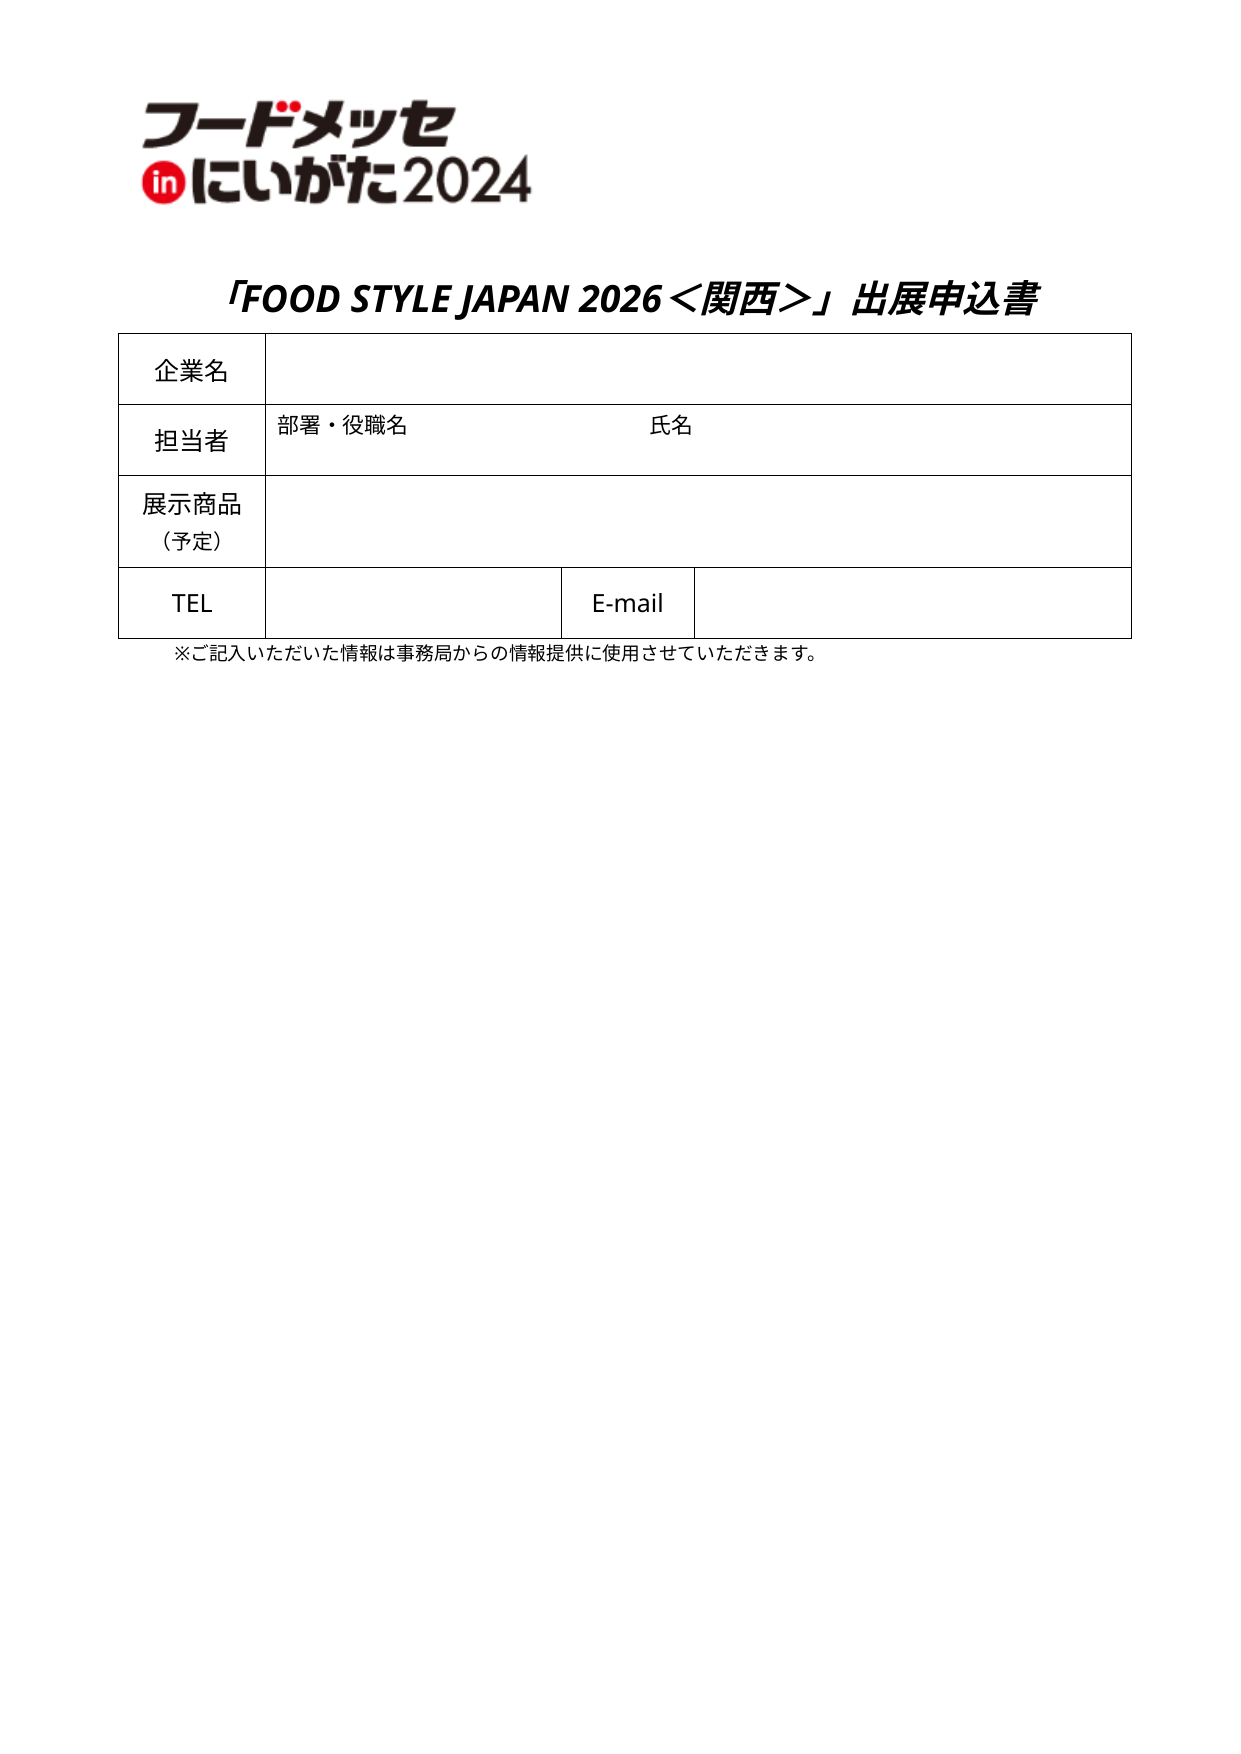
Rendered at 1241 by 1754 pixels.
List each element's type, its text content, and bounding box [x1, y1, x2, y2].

table_cell 担当者 [119, 405, 265, 475]
table_cell [695, 568, 1131, 637]
table_cell [266, 568, 561, 637]
table_header [266, 334, 1131, 404]
table_cell TEL [119, 568, 265, 637]
table_cell E-mail [562, 568, 694, 637]
picture [118, 70, 559, 238]
text 「FOOD STYLE JAPAN 2026＜関西＞」出展申込書 [118, 258, 1122, 333]
table_header 企業名 [119, 334, 265, 404]
table_cell 展示商品 （予定） [119, 476, 265, 567]
table_cell [266, 476, 1131, 567]
text ※ご記入いただいた情報は事務局からの情報提供に使用させていただきます。 [118, 639, 1122, 666]
table_cell 部署・役職名 氏名 [266, 405, 1131, 475]
